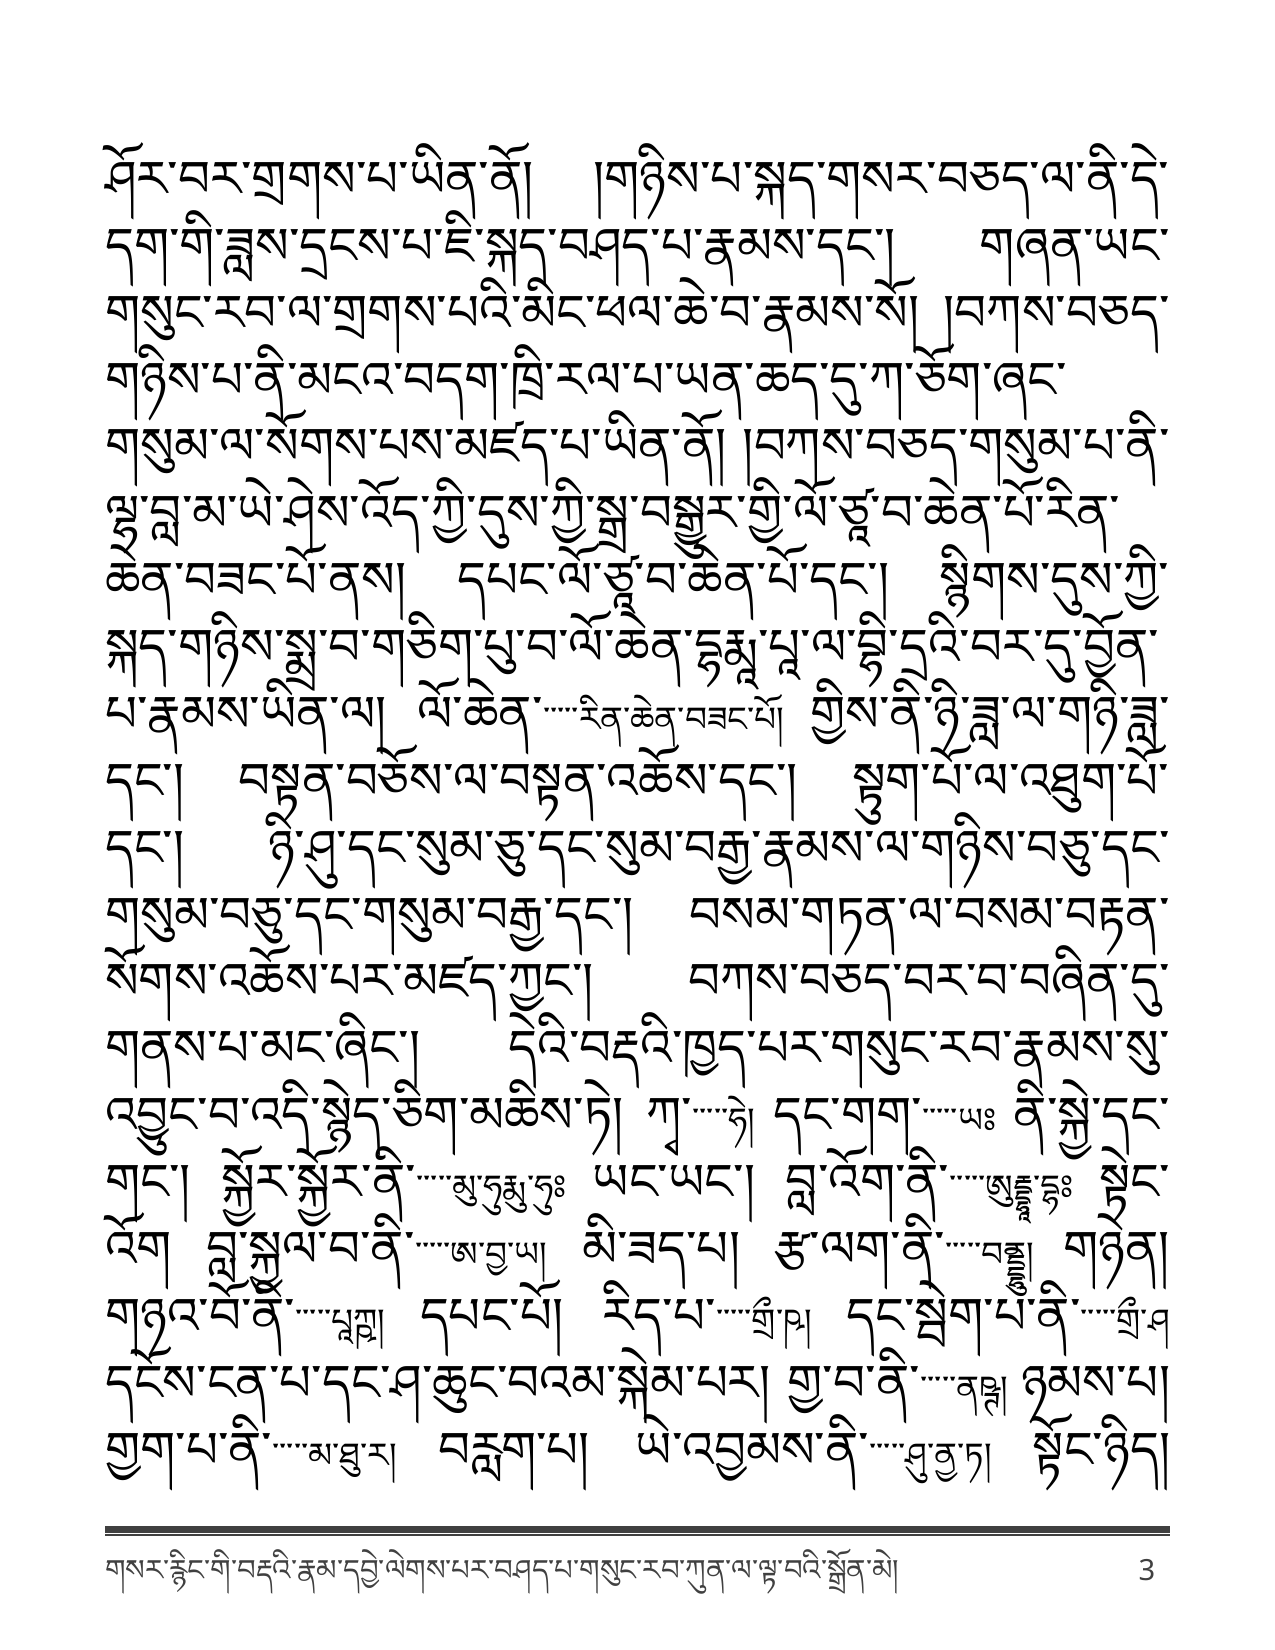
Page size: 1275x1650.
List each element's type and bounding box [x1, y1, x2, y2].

text [105, 150, 1170, 1479]
